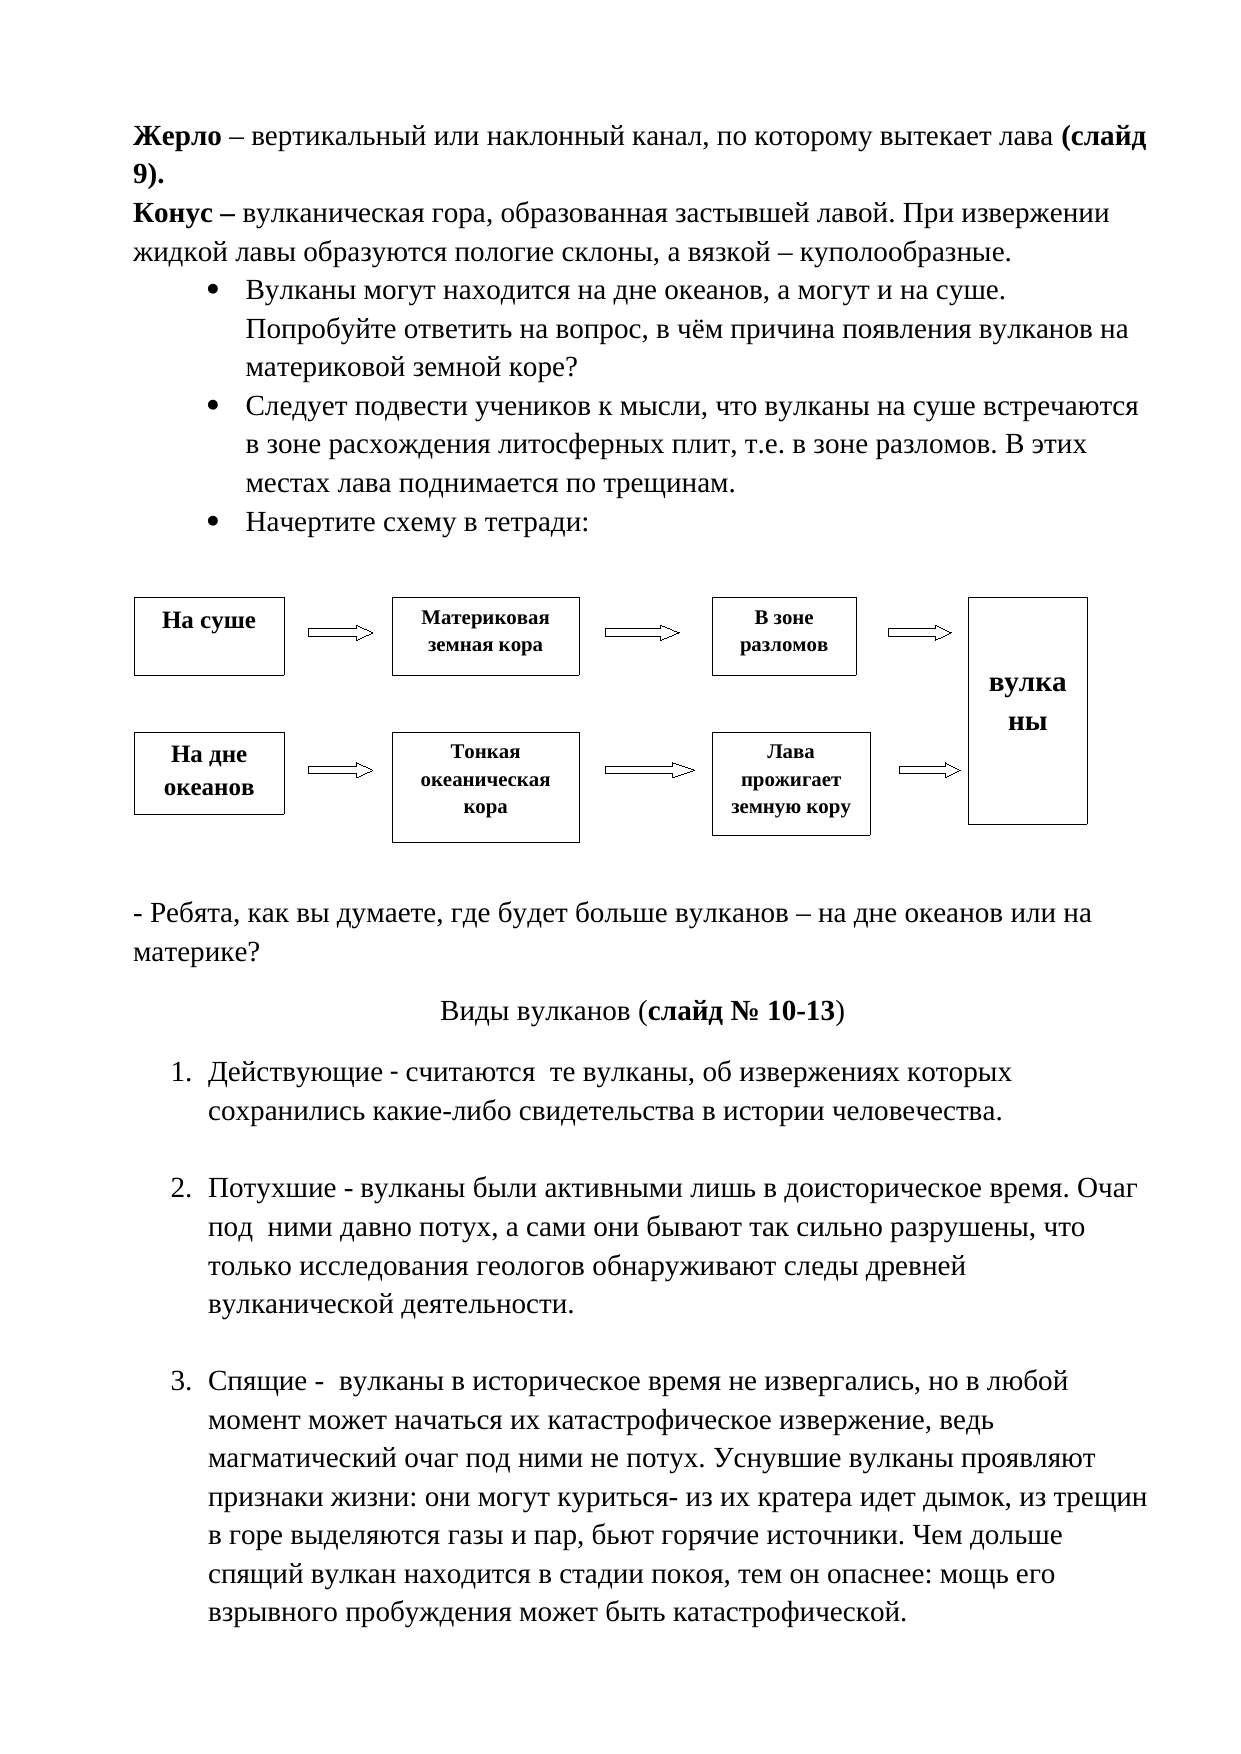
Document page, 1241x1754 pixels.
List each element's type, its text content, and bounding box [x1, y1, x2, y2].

text Виды вулканов (слайд № 10-13) [133, 993, 1152, 1027]
list Следует подвести учеников к мысли, что вулканы на суше встречаются в зоне расхождения литосферных плит, т.е. в зоне разломов. В этих местах лава поднимается по трещинам. [208, 388, 1152, 499]
list Потухшие - вулканы были активными лишь в доисторическое время. Очаг под ними давно потух, а сами они бывают так сильно разрушены, что только исследования геологов обнаруживают следы древней вулканической деятельности. [170, 1171, 1152, 1320]
list Спящие - вулканы в историческое время не извергались, но в любой момент может начаться их катастрофическое извержение, ведь магматический очаг под ними не потух. Уснувшие вулканы проявляют признаки жизни: они могут куриться- из их кратера идет дымок, из трещин в горе выделяются газы и пар, бьют горячие источники. Чем дольше спящий вулкан находится в стадии покоя, тем он опаснее: мощь его взрывного пробуждения может быть катастрофической. [170, 1363, 1152, 1628]
text Конус – вулканическая гора, образованная застывшей лавой. При извержении жидкой лавы образуются пологие склоны, а вязкой – куполообразные. [133, 195, 1152, 267]
list Начертите схему в тетради: [208, 504, 1152, 537]
text Жерло – вертикальный или наклонный канал, по которому вытекает лава (слайд 9). [133, 118, 1152, 190]
list Вулканы могут находится на дне океанов, а могут и на суше. Попробуйте ответить на вопрос, в чём причина появления вулканов на материковой земной коре? [208, 272, 1152, 383]
text - Ребята, как вы думаете, где будет больше вулканов – на дне океанов или на материке? [133, 896, 1152, 968]
list Действующие - считаются те вулканы, об извержениях которых сохранились какие-либо свидетельства в истории человечества. [170, 1053, 1152, 1127]
